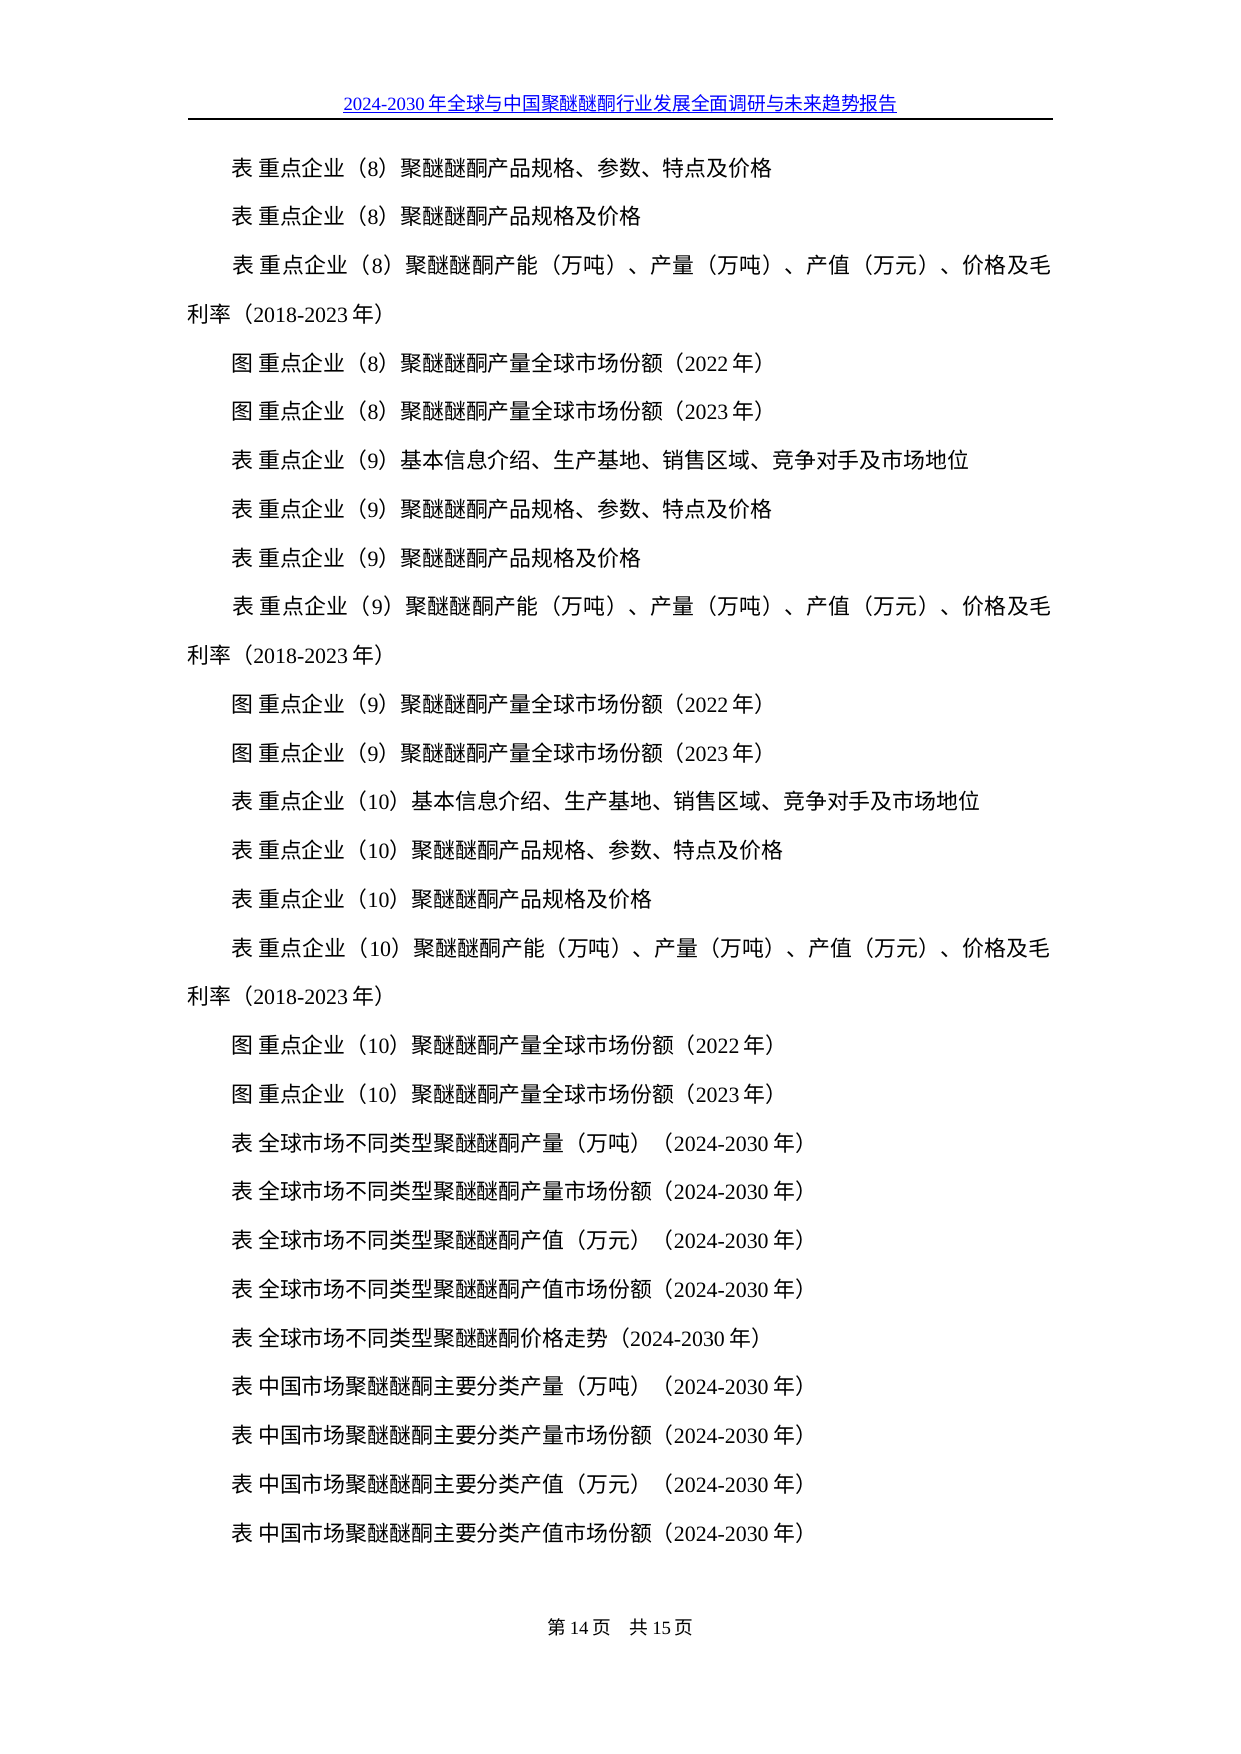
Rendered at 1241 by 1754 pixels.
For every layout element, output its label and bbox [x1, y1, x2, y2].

text [187, 150, 1053, 1548]
